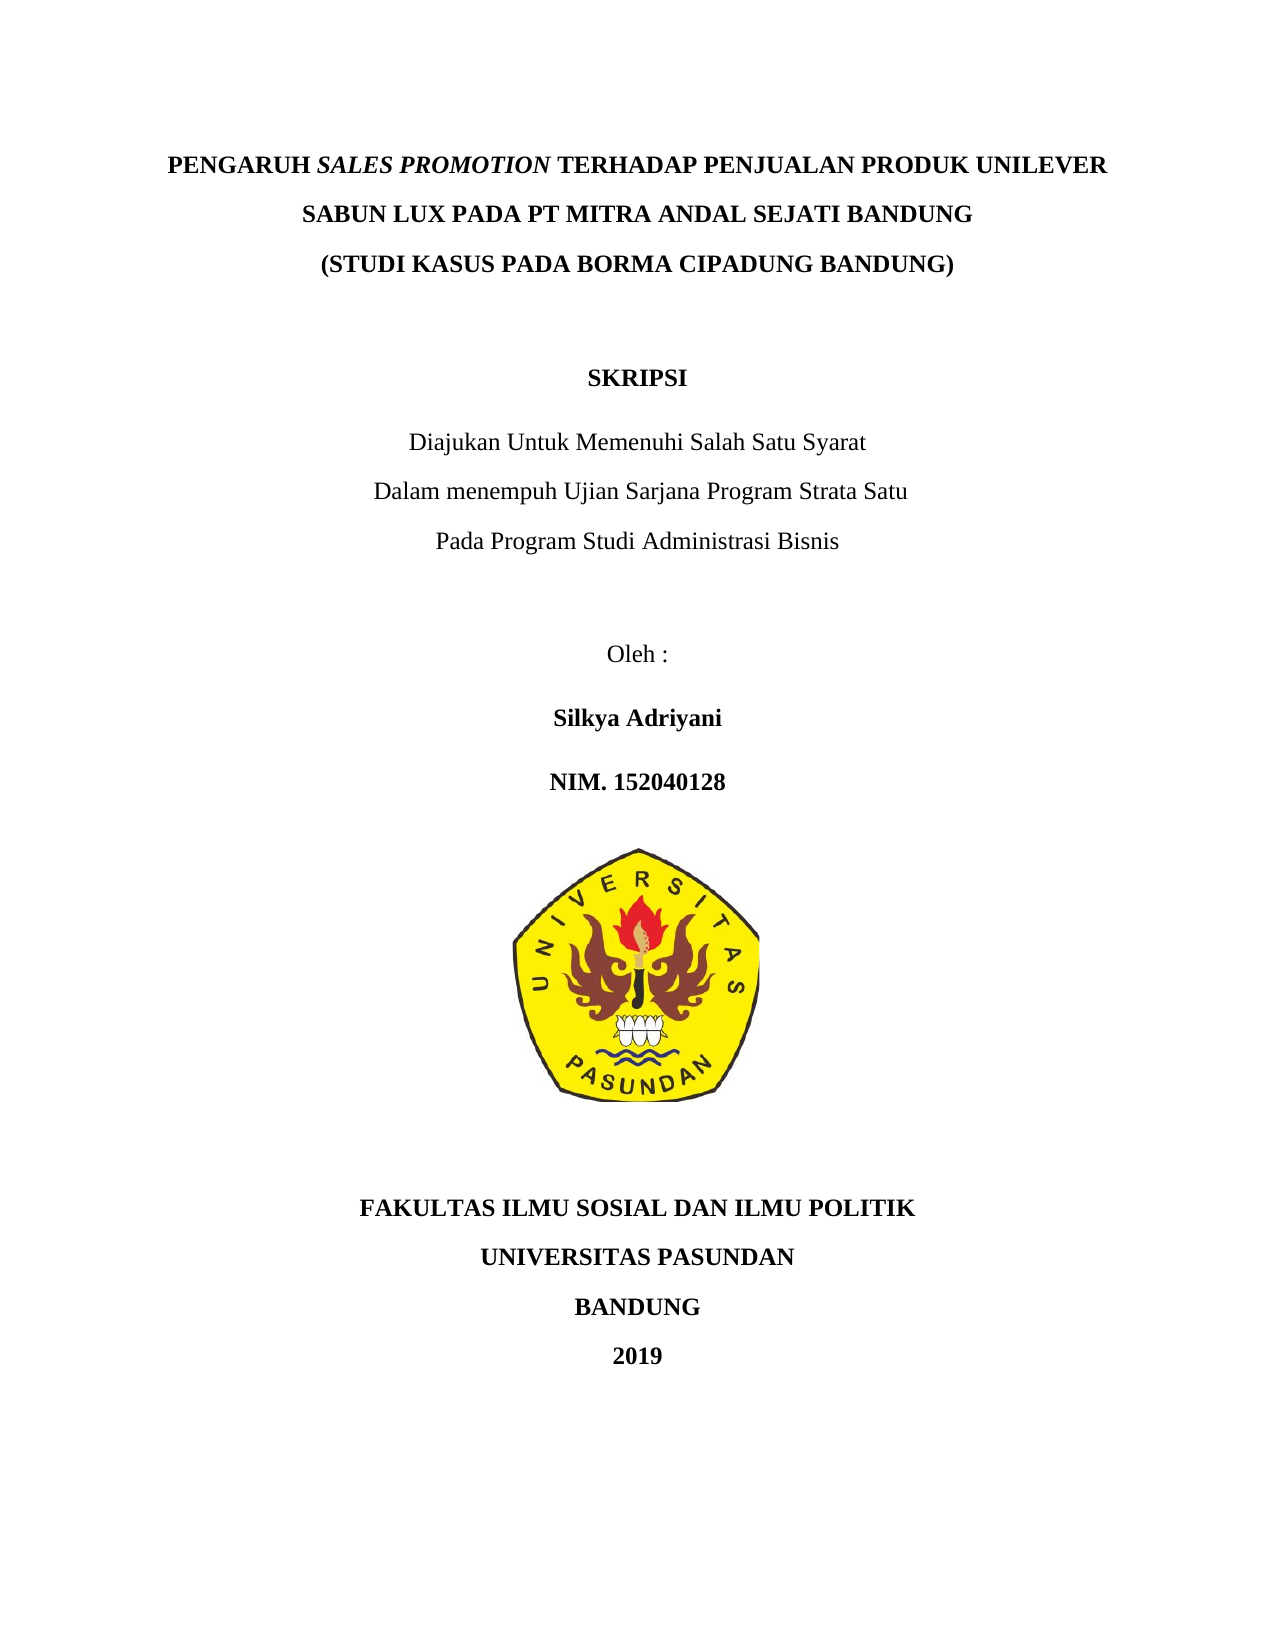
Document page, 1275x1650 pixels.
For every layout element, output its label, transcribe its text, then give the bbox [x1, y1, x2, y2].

text UNIVERSITAS PASUNDAN [150, 1242, 1125, 1271]
text Oleh : [150, 639, 1125, 668]
text SKRIPSI [150, 363, 1125, 391]
text Diajukan Untuk Memenuhi Salah Satu Syarat [150, 427, 1125, 455]
text Dalam menempuh Ujian Sarjana Program Strata Satu [150, 476, 1125, 505]
text (STUDI KASUS PADA BORMA CIPADUNG BANDUNG) [150, 249, 1125, 278]
picture [512, 848, 760, 1102]
text Silkya Adriyani [150, 703, 1125, 732]
text FAKULTAS ILMU SOSIAL DAN ILMU POLITIK [150, 1193, 1125, 1221]
text BANDUNG [150, 1292, 1125, 1321]
text PENGARUH SALES PROMOTION TERHADAP PENJUALAN PRODUK UNILEVER [150, 150, 1125, 179]
text 2019 [150, 1341, 1125, 1370]
text Pada Program Studi Administrasi Bisnis [150, 526, 1125, 554]
text SABUN LUX PADA PT MITRA ANDAL SEJATI BANDUNG [150, 199, 1125, 228]
text NIM. 152040128 [150, 767, 1125, 796]
